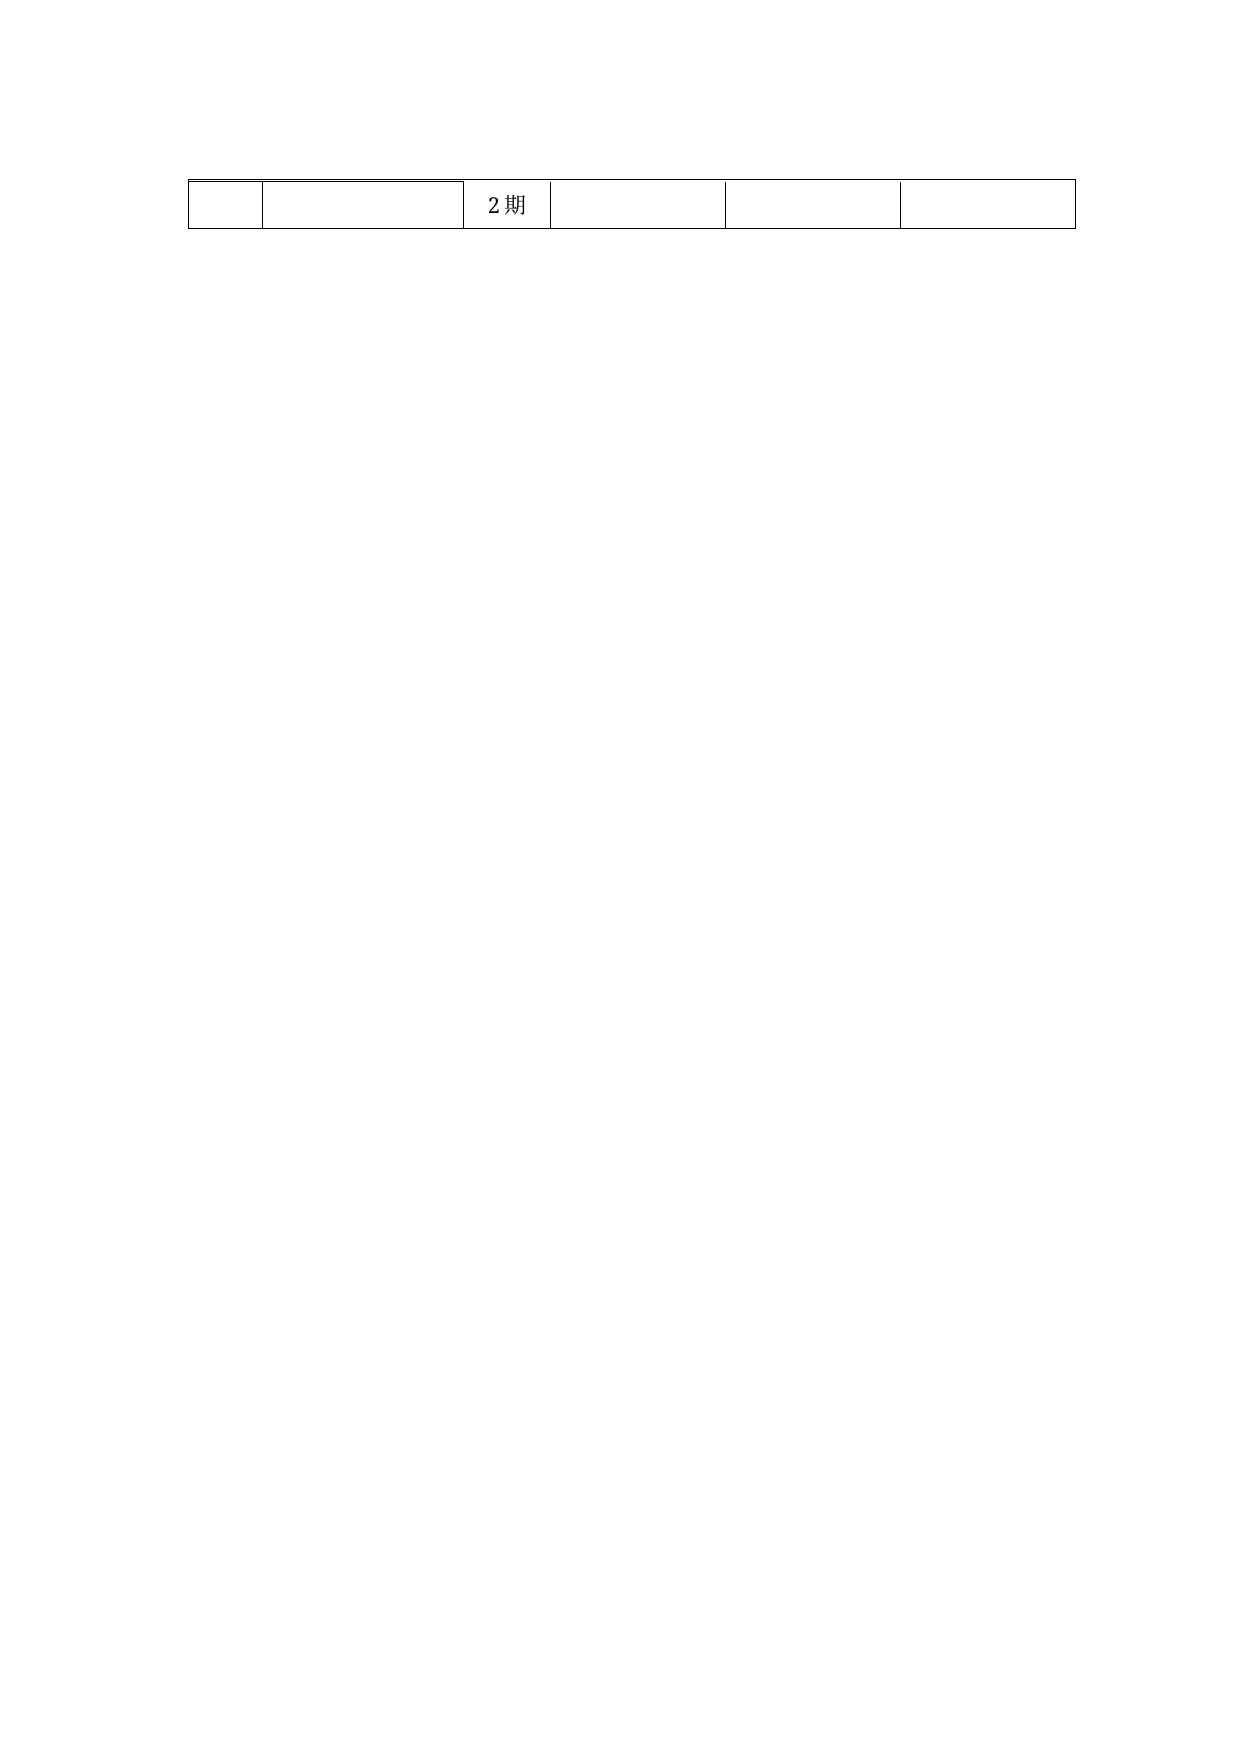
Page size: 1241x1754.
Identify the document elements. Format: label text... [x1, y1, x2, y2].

table_cell [551, 180, 725, 228]
table_cell 2期 [463, 180, 551, 228]
table_cell [900, 180, 1075, 228]
table_cell [263, 182, 463, 228]
table_cell [725, 180, 900, 228]
table_cell [189, 182, 262, 228]
